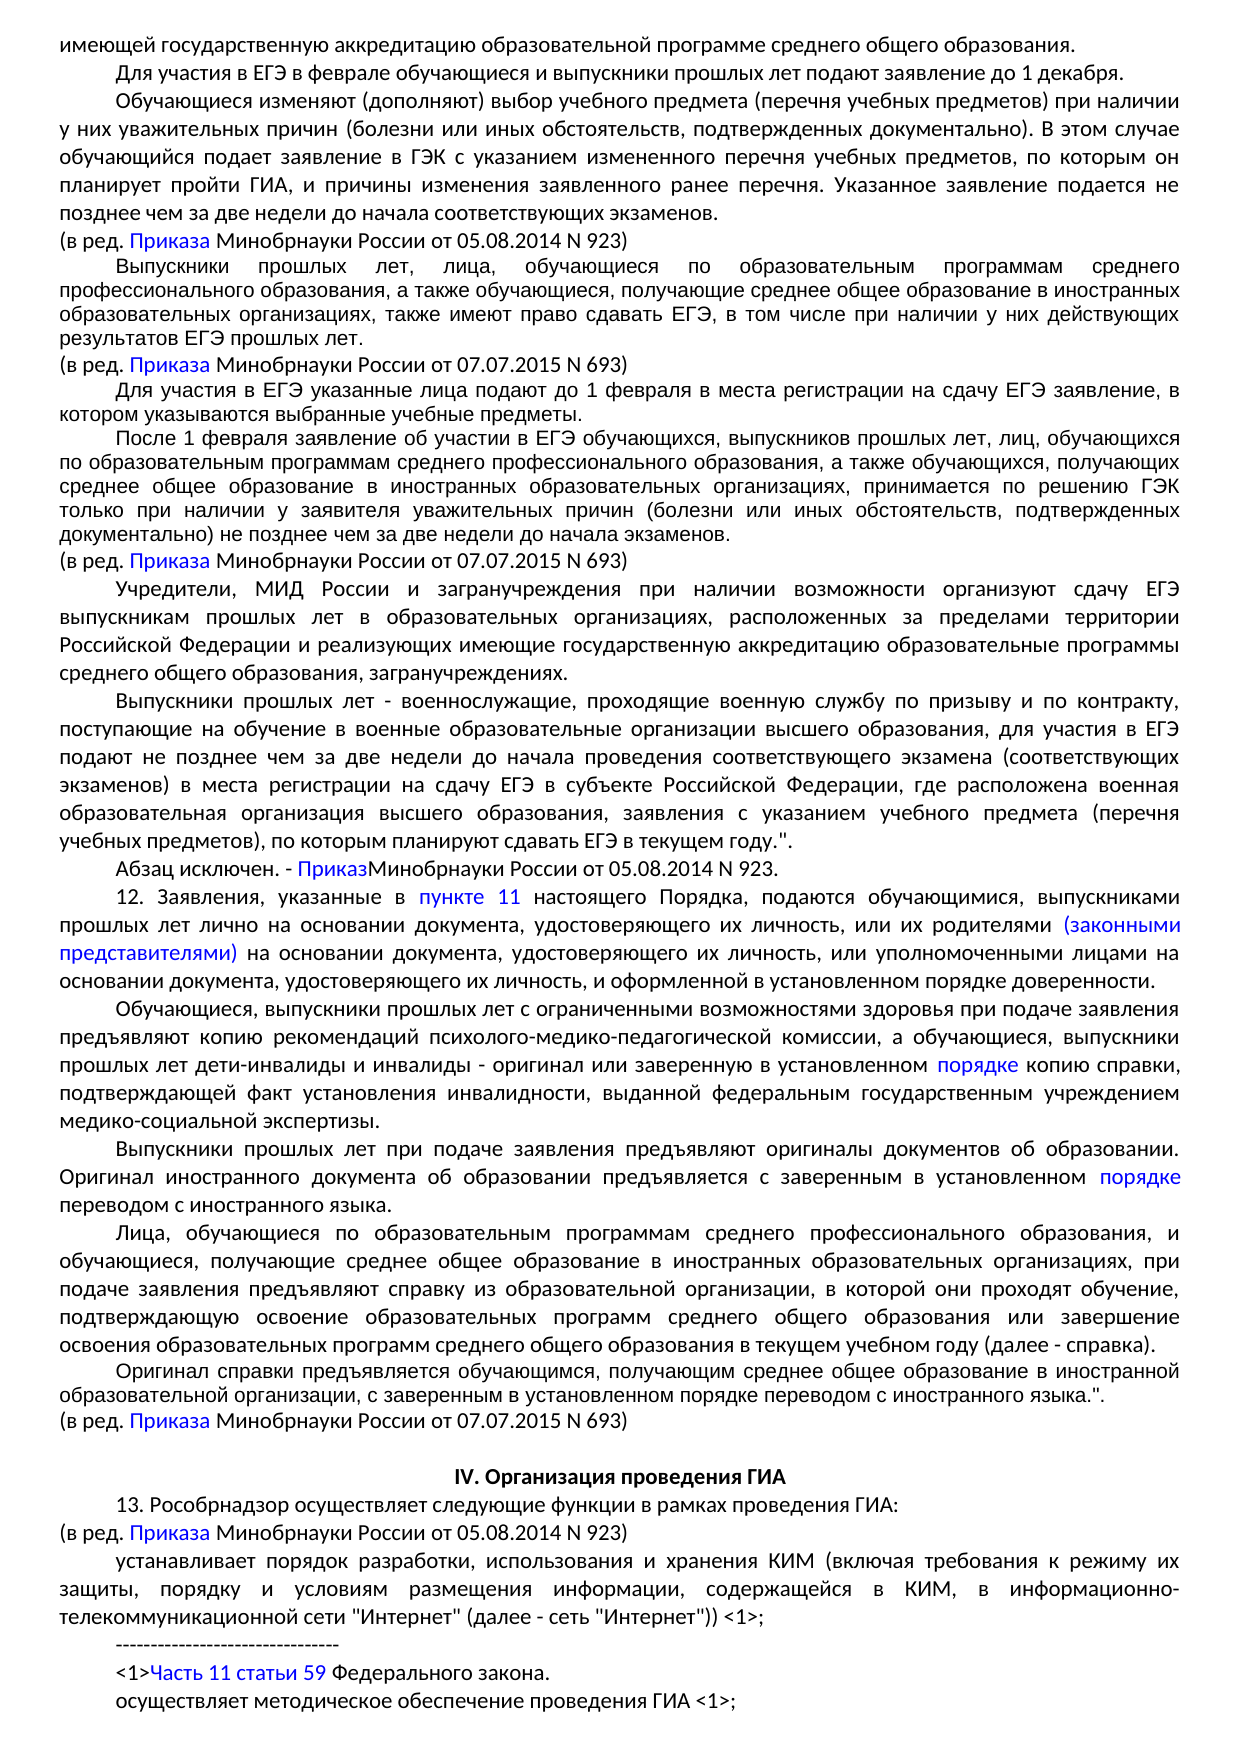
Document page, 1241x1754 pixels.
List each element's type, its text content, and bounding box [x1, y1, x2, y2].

text Для участия в ЕГЭ указанные лица подают до 1 февраля в места регистрации на сдачу ЕГЭ заявление, в котором указываются выбранные учебные предметы. [59, 378, 1181, 426]
text Выпускники прошлых лет, лица, обучающиеся по образовательным программам среднего профессионального образования, а также обучающиеся, получающие среднее общее образование в иностранных образовательных организациях, также имеют право сдавать ЕГЭ, в том числе при наличии у них действующих результатов ЕГЭ прошлых лет. [59, 254, 1181, 350]
text Абзац исключен. - ПриказМинобрнауки России от 05.08.2014 N 923. [59, 854, 1181, 882]
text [59, 1631, 1181, 1658]
text 13. Рособрнадзор осуществляет следующие функции в рамках проведения ГИА: [59, 1490, 1181, 1518]
text Оригинал справки предъявляется обучающимся, получающим среднее общее образование в иностранной образовательной организации, с заверенным в установленном порядке переводом с иностранного языка.". [59, 1358, 1181, 1406]
text Выпускники прошлых лет - военнослужащие, проходящие военную службу по призыву и по контракту, поступающие на обучение в военные образовательные организации высшего образования, для участия в ЕГЭ подают не позднее чем за две недели до начала проведения соответствующего экзамена (соответствующих экзаменов) в места регистрации на сдачу ЕГЭ в субъекте Российской Федерации, где расположена военная образовательная организация высшего образования, заявления с указанием учебного предмета (перечня учебных предметов), по которым планируют сдавать ЕГЭ в текущем году.". [59, 686, 1181, 854]
text Обучающиеся, выпускники прошлых лет с ограниченными возможностями здоровья при подаче заявления предъявляют копию рекомендаций психолого-медико-педагогической комиссии, а обучающиеся, выпускники прошлых лет дети-инвалиды и инвалиды - оригинал или заверенную в установленном порядке копию справки, подтверждающей факт установления инвалидности, выданной федеральным государственным учреждением медико-социальной экспертизы. [59, 994, 1181, 1134]
text (в ред. Приказа Минобрнауки России от 07.07.2015 N 693) [59, 1406, 1181, 1434]
text Обучающиеся изменяют (дополняют) выбор учебного предмета (перечня учебных предметов) при наличии у них уважительных причин (болезни или иных обстоятельств, подтвержденных документально). В этом случае обучающийся подает заявление в ГЭК с указанием измененного перечня учебных предметов, по которым он планирует пройти ГИА, и причины изменения заявленного ранее перечня. Указанное заявление подается не позднее чем за две недели до начала соответствующих экзаменов. [59, 86, 1181, 226]
text Выпускники прошлых лет при подаче заявления предъявляют оригиналы документов об образовании. Оригинал иностранного документа об образовании предъявляется с заверенным в установленном порядке переводом с иностранного языка. [59, 1134, 1181, 1218]
text (в ред. Приказа Минобрнауки России от 07.07.2015 N 693) [59, 546, 1181, 574]
text Учредители, МИД России и загранучреждения при наличии возможности организуют сдачу ЕГЭ выпускникам прошлых лет в образовательных организациях, расположенных за пределами территории Российской Федерации и реализующих имеющие государственную аккредитацию образовательные программы среднего общего образования, загранучреждениях. [59, 574, 1181, 686]
text (в ред. Приказа Минобрнауки России от 05.08.2014 N 923) [59, 1518, 1181, 1546]
text <1>Часть 11 статьи 59 Федерального закона. [59, 1658, 1181, 1687]
text (в ред. Приказа Минобрнауки России от 05.08.2014 N 923) [59, 226, 1181, 254]
text Для участия в ЕГЭ в феврале обучающиеся и выпускники прошлых лет подают заявление до 1 декабря. [59, 58, 1181, 86]
text устанавливает порядок разработки, использования и хранения КИМ (включая требования к режиму их защиты, порядку и условиям размещения информации, содержащейся в КИМ, в информационно-телекоммуникационной сети "Интернет" (далее - сеть "Интернет")) <1>; [59, 1546, 1181, 1631]
text 12. Заявления, указанные в пункте 11 настоящего Порядка, подаются обучающимися, выпускниками прошлых лет лично на основании документа, удостоверяющего их личность, или их родителями (законными представителями) на основании документа, удостоверяющего их личность, или уполномоченными лицами на основании документа, удостоверяющего их личность, и оформленной в установленном порядке доверенности. [59, 882, 1181, 994]
text осуществляет методическое обеспечение проведения ГИА <1>; [59, 1687, 1181, 1714]
text (в ред. Приказа Минобрнауки России от 07.07.2015 N 693) [59, 350, 1181, 378]
text После 1 февраля заявление об участии в ЕГЭ обучающихся, выпускников прошлых лет, лиц, обучающихся по образовательным программам среднего профессионального образования, а также обучающихся, получающих среднее общее образование в иностранных образовательных организациях, принимается по решению ГЭК только при наличии у заявителя уважительных причин (болезни или иных обстоятельств, подтвержденных документально) не позднее чем за две недели до начала экзаменов. [59, 426, 1181, 546]
text Лица, обучающиеся по образовательным программам среднего профессионального образования, и обучающиеся, получающие среднее общее образование в иностранных образовательных организациях, при подаче заявления предъявляют справку из образовательной организации, в которой они проходят обучение, подтверждающую освоение образовательных программ среднего общего образования или завершение освоения образовательных программ среднего общего образования в текущем учебном году (далее - справка). [59, 1218, 1181, 1358]
text IV. Организация проведения ГИА [59, 1462, 1181, 1490]
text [59, 30, 1181, 58]
